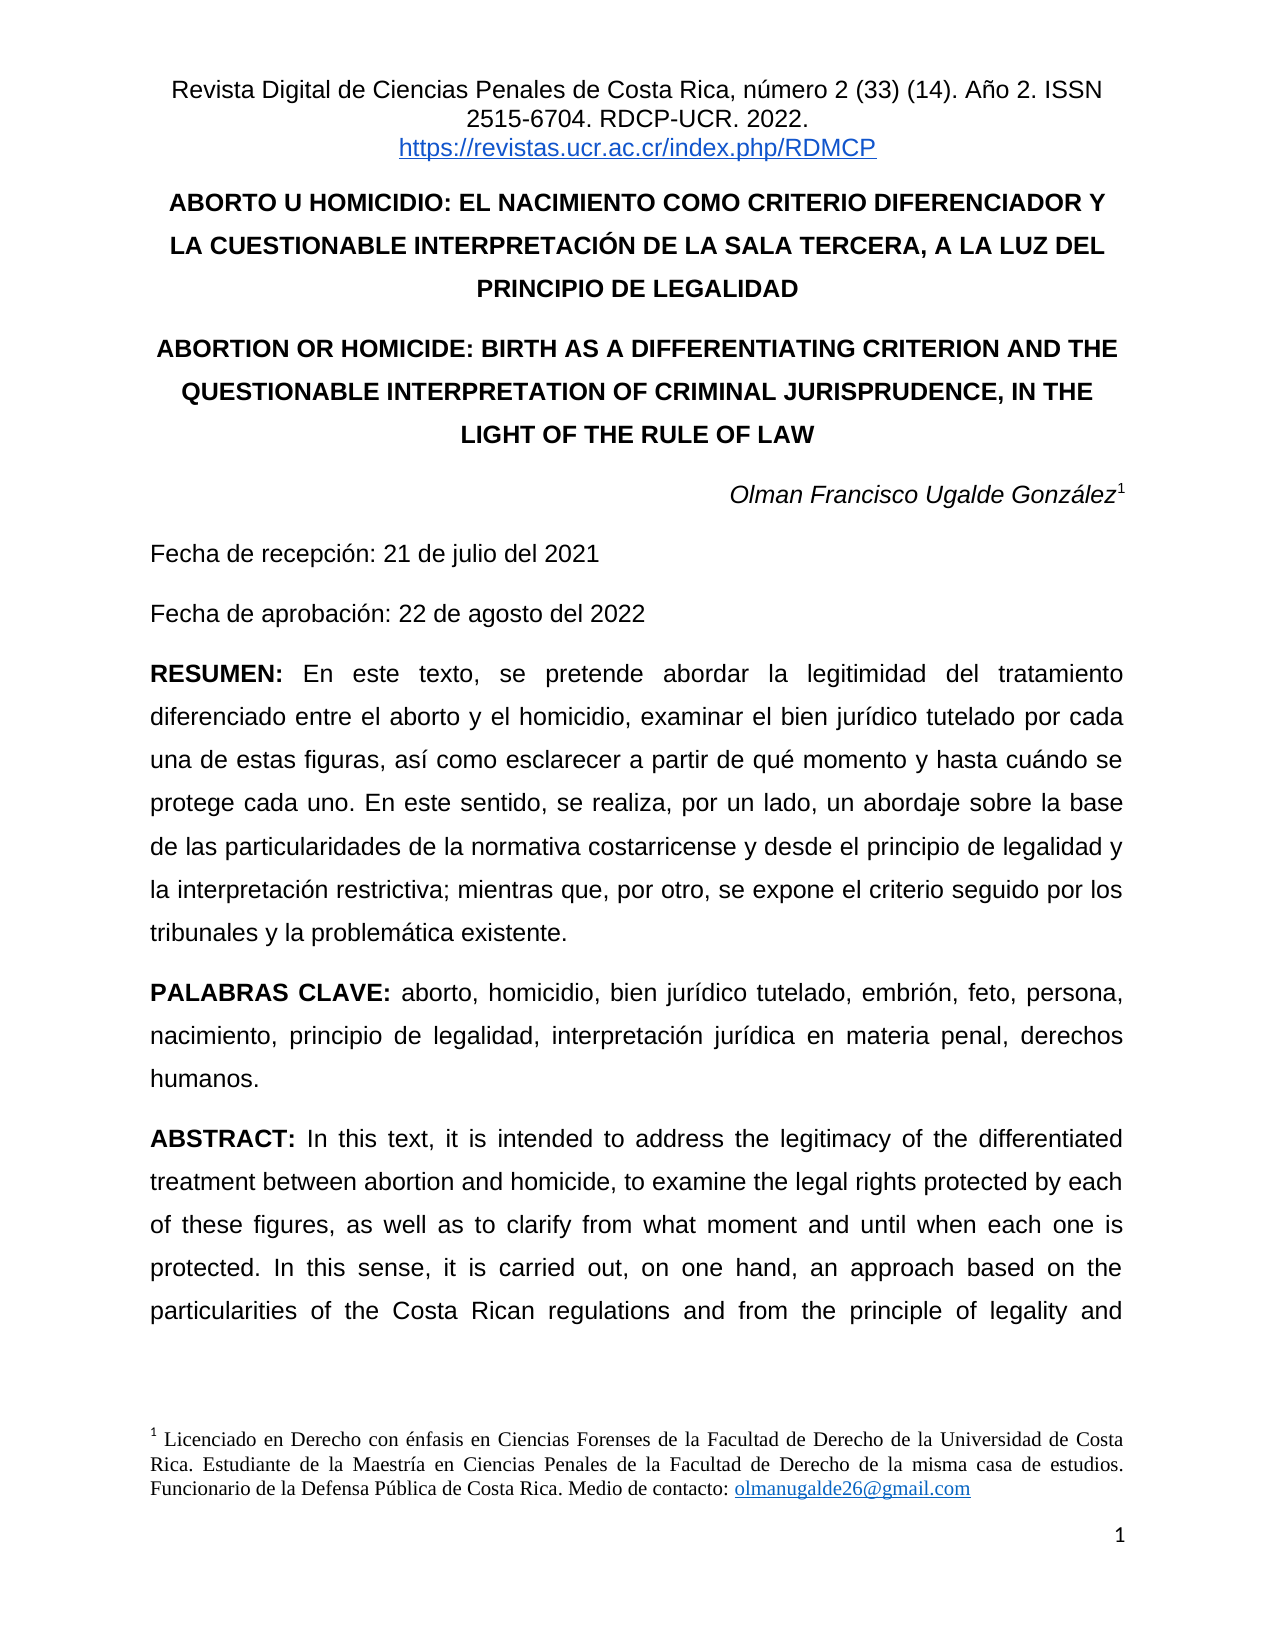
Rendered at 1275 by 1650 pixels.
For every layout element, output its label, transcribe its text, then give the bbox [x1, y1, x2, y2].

text Fecha de recepción: 21 de julio del 2021 [150, 539, 1125, 568]
text Fecha de aprobación: 22 de agosto del 2022 [150, 599, 1125, 628]
text RESUMEN: En este texto, se pretende abordar la legitimidad del tratamiento diferenciado entre el aborto y el homicidio, examinar el bien jurídico tutelado por cada una de estas figuras, así como esclarecer a partir de qué momento y hasta cuándo se protege cada uno. En este sentido, se realiza, por un lado, un abordaje sobre la base de las particularidades de la normativa costarricense y desde el principio de legalidad y la interpretación restrictiva; mientras que, por otro, se expone el criterio seguido por los tribunales y la problemática existente. [150, 659, 1125, 947]
text ABORTO U HOMICIDIO: EL NACIMIENTO COMO CRITERIO DIFERENCIADOR Y LA CUESTIONABLE INTERPRETACIÓN DE LA SALA TERCERA, A LA LUZ DEL PRINCIPIO DE LEGALIDAD [150, 188, 1125, 303]
text Olman Francisco Ugalde González [150, 480, 1125, 508]
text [150, 1124, 1125, 1325]
text ABORTION OR HOMICIDE: BIRTH AS A DIFFERENTIATING CRITERION AND THE QUESTIONABLE INTERPRETATION OF CRIMINAL JURISPRUDENCE, IN THE LIGHT OF THE RULE OF LAW [150, 334, 1125, 449]
text PALABRAS CLAVE: aborto, homicidio, bien jurídico tutelado, embrión, feto, persona, nacimiento, principio de legalidad, interpretación jurídica en materia penal, derechos humanos. [150, 978, 1125, 1093]
